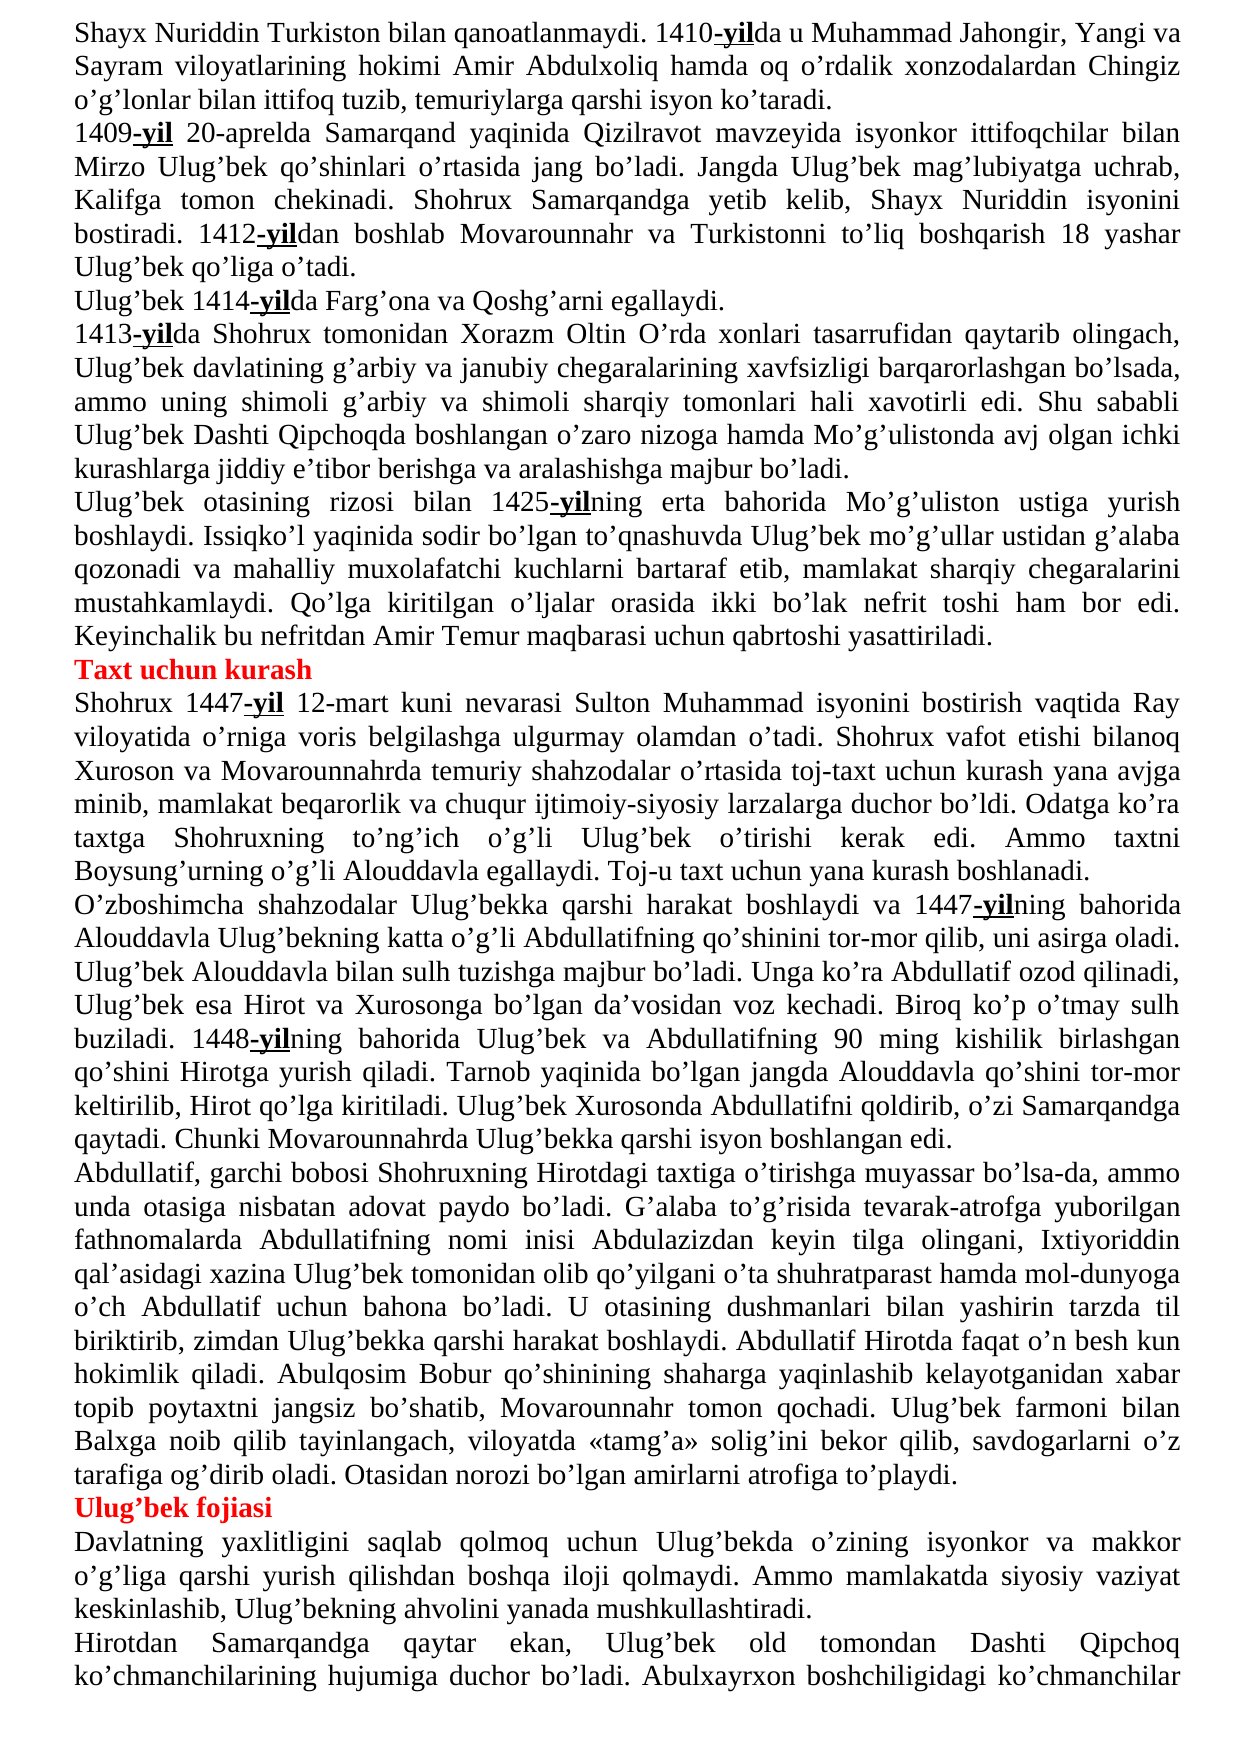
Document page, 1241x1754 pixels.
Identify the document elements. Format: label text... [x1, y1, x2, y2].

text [74, 1625, 1181, 1692]
text Ulug’bek 1414-yilda Farg’ona va Qoshg’arni egallaydi. [74, 283, 1181, 317]
text Abdullatif, garchi bobosi Shohruxning Hirotdagi taxtiga o’tirishga muyassar bo’lsa-da, ammo unda otasiga nisbatan adovat paydo bo’ladi. G’alaba to’g’risida tevarak-atrofga yuborilgan fathnomalarda Abdullatifning nomi inisi Abdulazizdan keyin tilga olingani, Ixtiyoriddin qal’asidagi xazina Ulug’bek tomonidan olib qo’yilgani o’ta shuhratparast hamda mol-dunyoga o’ch Abdullatif uchun bahona bo’ladi. U otasining dushmanlari bilan yashirin tarzda til biriktirib, zimdan Ulug’bekka qarshi harakat boshlaydi. Abdullatif Hirotda faqat o’n besh kun hokimlik qiladi. Abulqosim Bobur qo’shinining shaharga yaqinlashib kelayotganidan xabar topib poytaxtni jangsiz bo’shatib, Movarounnahr tomon qochadi. Ulug’bek farmoni bilan Balxga noib qilib tayinlangach, viloyatda «tamg’a» solig’ini bekor qilib, savdogarlarni o’z tarafiga og’dirib oladi. Otasidan norozi bo’lgan amirlarni atrofiga to’playdi. [74, 1155, 1181, 1491]
text Taxt uchun kurash [74, 652, 1181, 686]
text O’zboshimcha shahzodalar Ulug’bekka qarshi harakat boshlaydi va 1447-yilning bahorida Alouddavla Ulug’bekning katta o’g’li Abdullatifning qo’shinini tor-mor qilib, uni asirga oladi. Ulug’bek Alouddavla bilan sulh tuzishga majbur bo’ladi. Unga ko’ra Abdullatif ozod qilinadi, Ulug’bek esa Hirot va Xurosonga bo’lgan da’vosidan voz kechadi. Biroq ko’p o’tmay sulh buziladi. 1448-yilning bahorida Ulug’bek va Abdullatifning 90 ming kishilik birlashgan qo’shini Hirotga yurish qiladi. Tarnob yaqinida bo’lgan jangda Alouddavla qo’shini tor-mor keltirilib, Hirot qo’lga kiritiladi. Ulug’bek Xurosonda Abdullatifni qoldirib, o’zi Samarqandga qaytadi. Chunki Movarounnahrda Ulug’bekka qarshi isyon boshlangan edi. [74, 887, 1181, 1155]
text Ulug’bek otasining rizosi bilan 1425-yilning erta bahorida Mo’g’uliston ustiga yurish boshlaydi. Issiqko’l yaqinida sodir bo’lgan to’qnashuvda Ulug’bek mo’g’ullar ustidan g’alaba qozonadi va mahalliy muxolafatchi kuchlarni bartaraf etib, mamlakat sharqiy chegaralarini mustahkamlaydi. Qo’lga kiritilgan o’ljalar orasida ikki bo’lak nefrit toshi ham bor edi. Keyinchalik bu nefritdan Amir Temur maqbarasi uchun qabrtoshi yasattiriladi. [74, 484, 1181, 652]
text 1409-yil 20-aprelda Samarqand yaqinida Qizilravot mavzeyida isyonkor ittifoqchilar bilan Mirzo Ulug’bek qo’shinlari o’rtasida jang bo’ladi. Jangda Ulug’bek mag’lubiyatga uchrab, Kalifga tomon chekinadi. Shohrux Samarqandga yetib kelib, Shayx Nuriddin isyonini bostiradi. 1412-yildan boshlab Movarounnahr va Turkistonni to’liq boshqarish 18 yashar Ulug’bek qo’liga o’tadi. [74, 115, 1181, 283]
text Shohrux 1447-yil 12-mart kuni nevarasi Sulton Muhammad isyonini bostirish vaqtida Ray viloyatida o’rniga voris belgilashga ulgurmay olamdan o’tadi. Shohrux vafot etishi bilanoq Xuroson va Movarounnahrda temuriy shahzodalar o’rtasida toj-taxt uchun kurash yana avjga minib, mamlakat beqarorlik va chuqur ijtimoiy-siyosiy larzalarga duchor bo’ldi. Odatga ko’ra taxtga Shohruxning to’ng’ich o’g’li Ulug’bek o’tirishi kerak edi. Ammo taxtni Boysung’urning o’g’li Alouddavla egallaydi. Toj-u taxt uchun yana kurash boshlanadi. [74, 686, 1181, 887]
text 1413-yilda Shohrux tomonidan Xorazm Oltin O’rda xonlari tasarrufidan qaytarib olingach, Ulug’bek davlatining g’arbiy va janubiy chegaralarining xavfsizligi barqarorlashgan bo’lsada, ammo uning shimoli g’arbiy va shimoli sharqiy tomonlari hali xavotirli edi. Shu sababli Ulug’bek Dashti Qipchoqda boshlangan o’zaro nizoga hamda Mo’g’ulistonda avj olgan ichki kurashlarga jiddiy e’tibor berishga va aralashishga majbur bo’ladi. [74, 317, 1181, 484]
text Shayx Nuriddin Turkiston bilan qanoatlanmaydi. 1410-yilda u Muhammad Jahongir, Yangi va Sayram viloyatlarining hokimi Amir Abdulxoliq hamda oq o’rdalik xonzodalardan Chingiz o’g’lonlar bilan ittifoq tuzib, temuriylarga qarshi isyon ko’taradi. [74, 15, 1181, 115]
text Ulug’bek fojiasi [74, 1491, 1181, 1524]
text Davlatning yaxlitligini saqlab qolmoq uchun Ulug’bekda o’zining isyonkor va makkor o’g’liga qarshi yurish qilishdan boshqa iloji qolmaydi. Ammo mamlakatda siyosiy vaziyat keskinlashib, Ulug’bekning ahvolini yanada mushkullashtiradi. [74, 1524, 1181, 1625]
